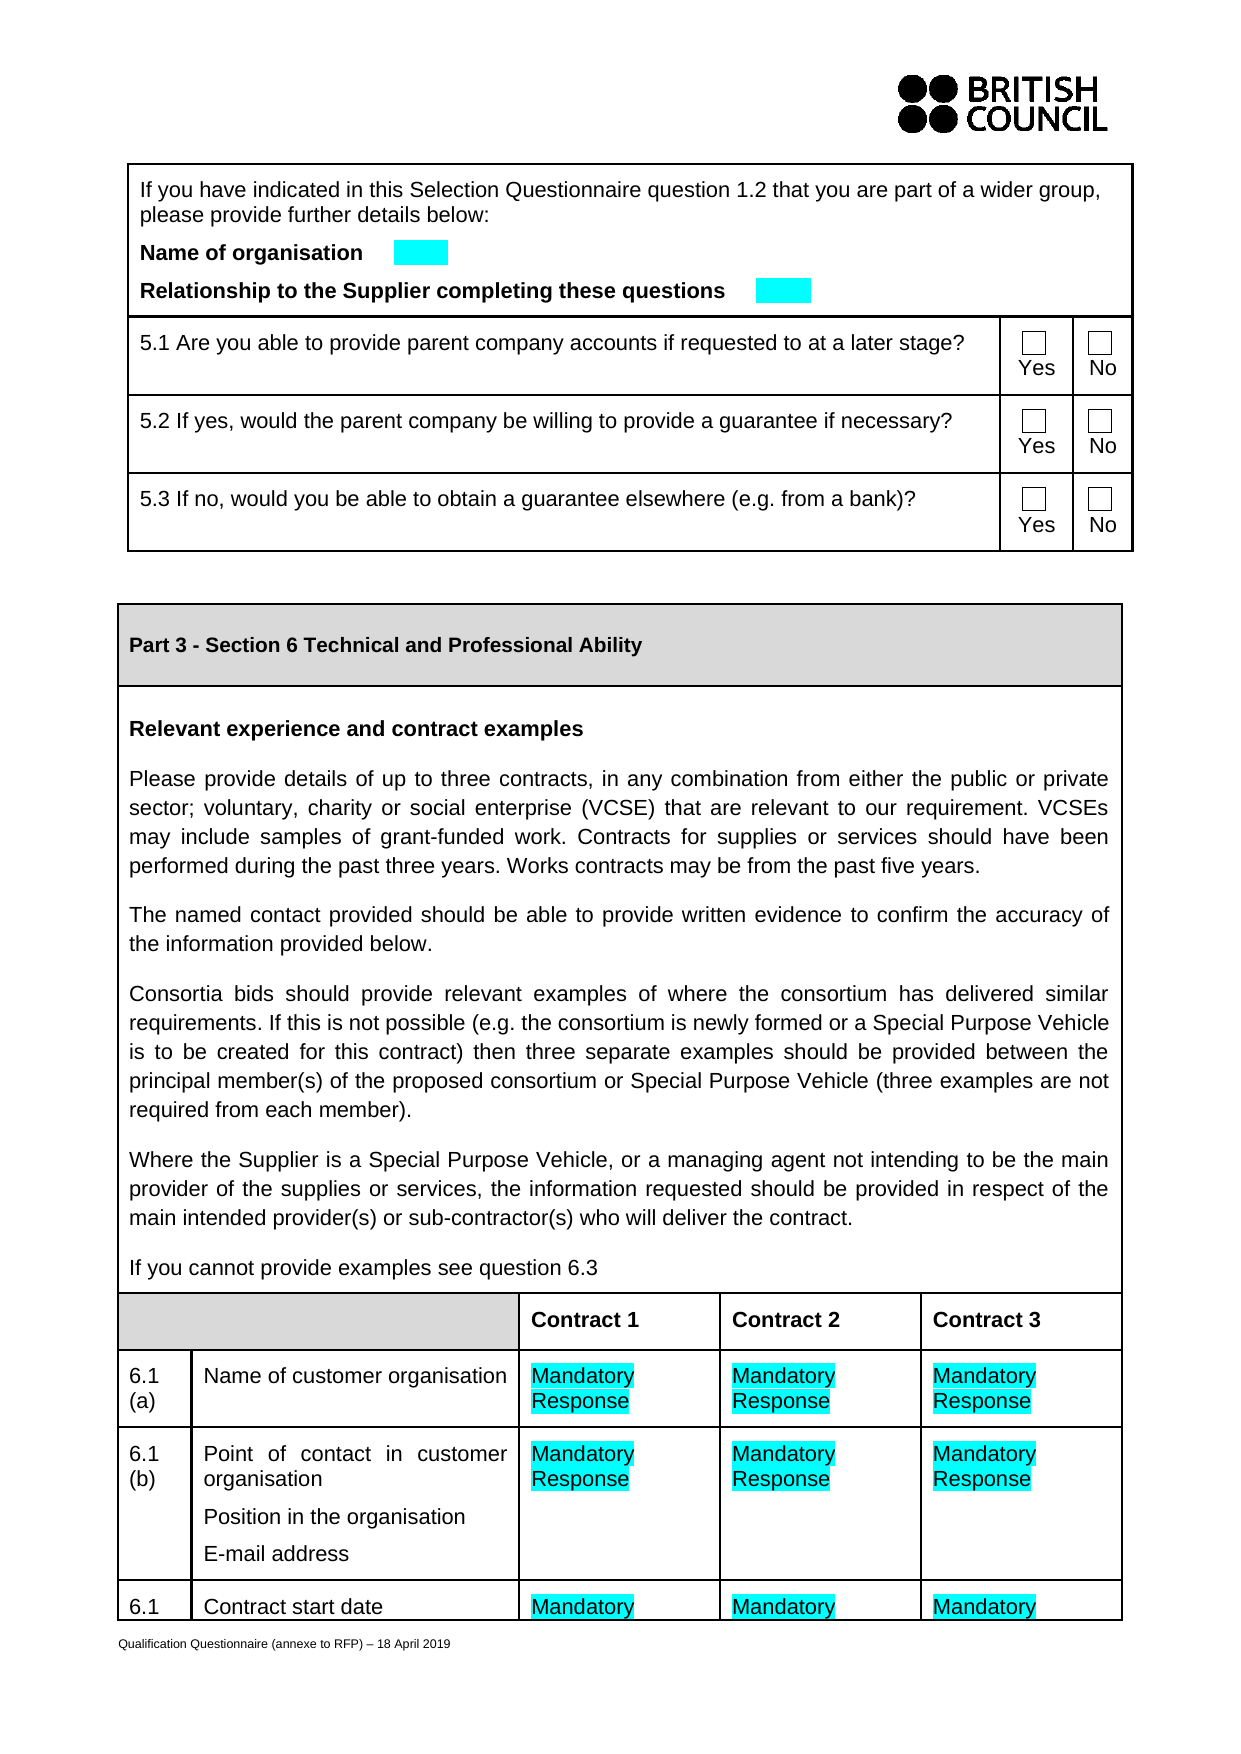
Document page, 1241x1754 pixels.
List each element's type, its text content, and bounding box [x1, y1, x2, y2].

table_cell Point of contact in customer organisation Position in the organisation E-mail address [193, 1428, 518, 1579]
table_cell Mandatory Response [520, 1581, 719, 1619]
table_cell 5.2 If yes, would the parent company be willing to provide a guarantee if necessary? [129, 396, 999, 472]
table_cell Contract 1 [520, 1294, 719, 1349]
table_cell 6.1 (a) [119, 1351, 190, 1426]
table_cell Mandatory Response [922, 1351, 1121, 1426]
table_cell Mandatory Response [520, 1428, 719, 1579]
table_cell 6.1 (c) [119, 1581, 190, 1619]
table_cell 5.3 If no, would you be able to obtain a guarantee elsewhere (e.g. from a bank)? [129, 474, 999, 550]
table_cell Mandatory Response [922, 1428, 1121, 1579]
table_cell Mandatory Response [721, 1351, 920, 1426]
table_cell Relevant experience and contract examples Please provide details of up to three contracts, in any combination from either the public or private sector; voluntary, charity or social enterprise (VCSE) that are relevant to our requirement. VCSEs may include samples of grant-funded work. Contracts for supplies or services should have been performed during the past three years. Works contracts may be from the past five years. The named contact provided should be able to provide written evidence to confirm the accuracy of the information provided below. Consortia bids should provide relevant examples of where the consortium has delivered similar requirements. If this is not possible (e.g. the consortium is newly formed or a Special Purpose Vehicle is to be created for this contract) then three separate examples should be provided between the principal member(s) of the proposed consortium or Special Purpose Vehicle (three examples are not required from each member). Where the Supplier is a Special Purpose Vehicle, or a managing agent not intending to be the main provider of the supplies or services, the information requested should be provided in respect of the main intended provider(s) or sub-contractor(s) who will deliver the contract. If you cannot provide examples see question 6.3 [119, 687, 1121, 1292]
table_cell Mandatory Response [922, 1581, 1121, 1619]
table_cell No [1074, 318, 1131, 393]
table_cell No [1074, 396, 1131, 472]
table_cell 5.1 Are you able to provide parent company accounts if requested to at a later stage? [129, 318, 999, 393]
table_cell Contract 2 [721, 1294, 920, 1349]
table_cell Contract 3 [922, 1294, 1121, 1349]
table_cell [193, 1581, 518, 1619]
table_cell Name of customer organisation [193, 1351, 518, 1426]
table_cell Yes [1001, 396, 1072, 472]
table_cell Mandatory Response [721, 1581, 920, 1619]
table_cell No [1074, 474, 1131, 550]
table_cell 6.1 (b) [119, 1428, 190, 1579]
picture [897, 75, 1123, 135]
table_cell [119, 1294, 518, 1349]
table_header Part 3 - Section 6 Technical and Professional Ability [119, 605, 1121, 685]
table_cell Yes [1001, 318, 1072, 393]
table_cell Mandatory Response [520, 1351, 719, 1426]
table_cell If you have indicated in this Selection Questionnaire question 1.2 that you are part of a wider group, please provide further details below: Name of organisation Relationship to the Supplier completing these questions [129, 165, 1131, 315]
table_cell Yes [1001, 474, 1072, 550]
table_cell Mandatory Response [721, 1428, 920, 1579]
